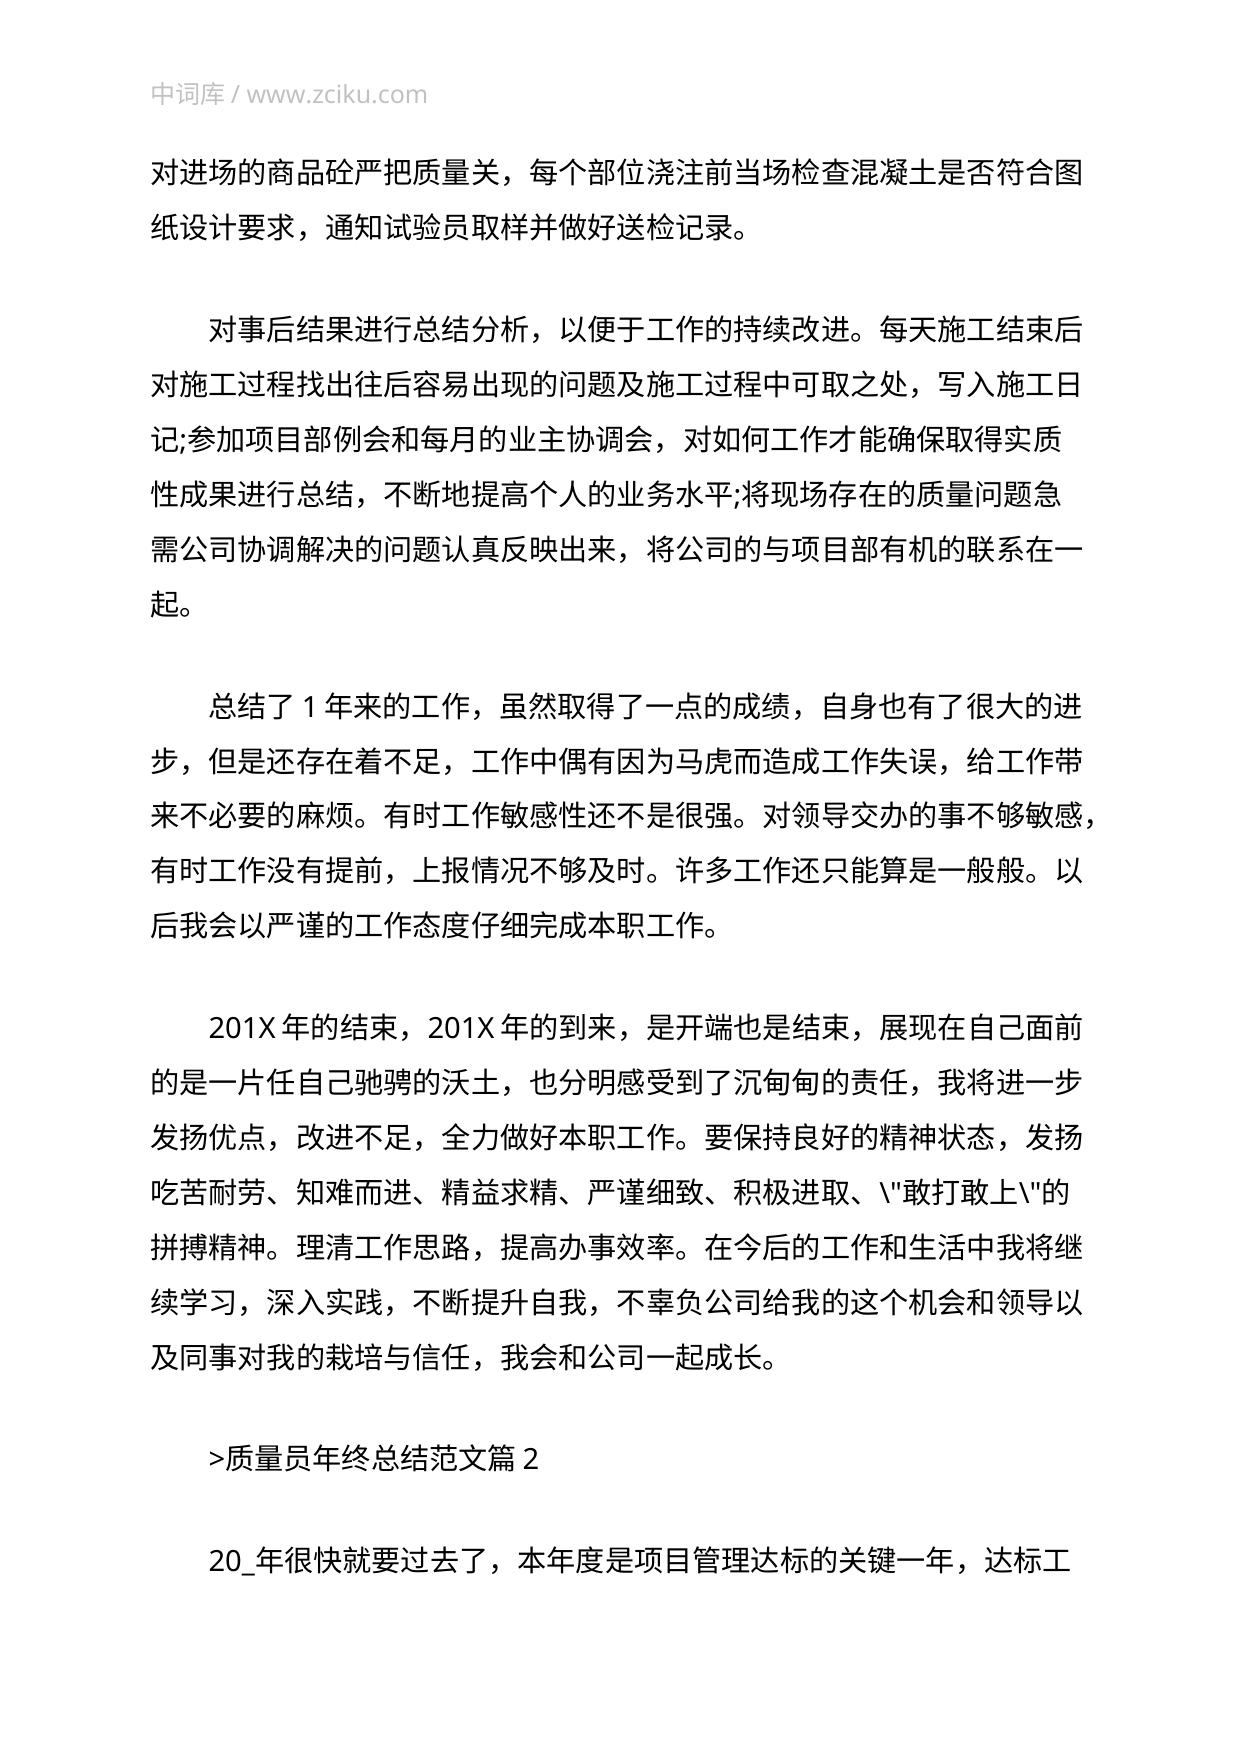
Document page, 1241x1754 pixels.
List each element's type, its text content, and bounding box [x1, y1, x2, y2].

text 对事后结果进行总结分析，以便于工作的持续改进。每天施工结束后对施工过程找出往后容易出现的问题及施工过程中可取之处，写入施工日记;参加项目部例会和每月的业主协调会，对如何工作才能确保取得实质性成果进行总结，不断地提高个人的业务水平;将现场存在的质量问题急需公司协调解决的问题认真反映出来，将公司的与项目部有机的联系在一起。 [150, 307, 1090, 624]
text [150, 150, 1090, 247]
text 总结了1年来的工作，虽然取得了一点的成绩，自身也有了很大的进步，但是还存在着不足，工作中偶有因为马虎而造成工作失误，给工作带来不必要的麻烦。有时工作敏感性还不是很强。对领导交办的事不够敏感，有时工作没有提前，上报情况不够及时。许多工作还只能算是一般般。以后我会以严谨的工作态度仔细完成本职工作。 [150, 683, 1090, 945]
text >质量员年终总结范文篇2 [150, 1436, 1090, 1478]
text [150, 1538, 1090, 1580]
text 201X年的结束，201X年的到来，是开端也是结束，展现在自己面前的是一片任自己驰骋的沃土，也分明感受到了沉甸甸的责任，我将进一步发扬优点，改进不足，全力做好本职工作。要保持良好的精神状态，发扬吃苦耐劳、知难而进、精益求精、严谨细致、积极进取、\"敢打敢上\"的拼搏精神。理清工作思路，提高办事效率。在今后的工作和生活中我将继续学习，深入实践，不断提升自我，不辜负公司给我的这个机会和领导以及同事对我的栽培与信任，我会和公司一起成长。 [150, 1004, 1090, 1376]
